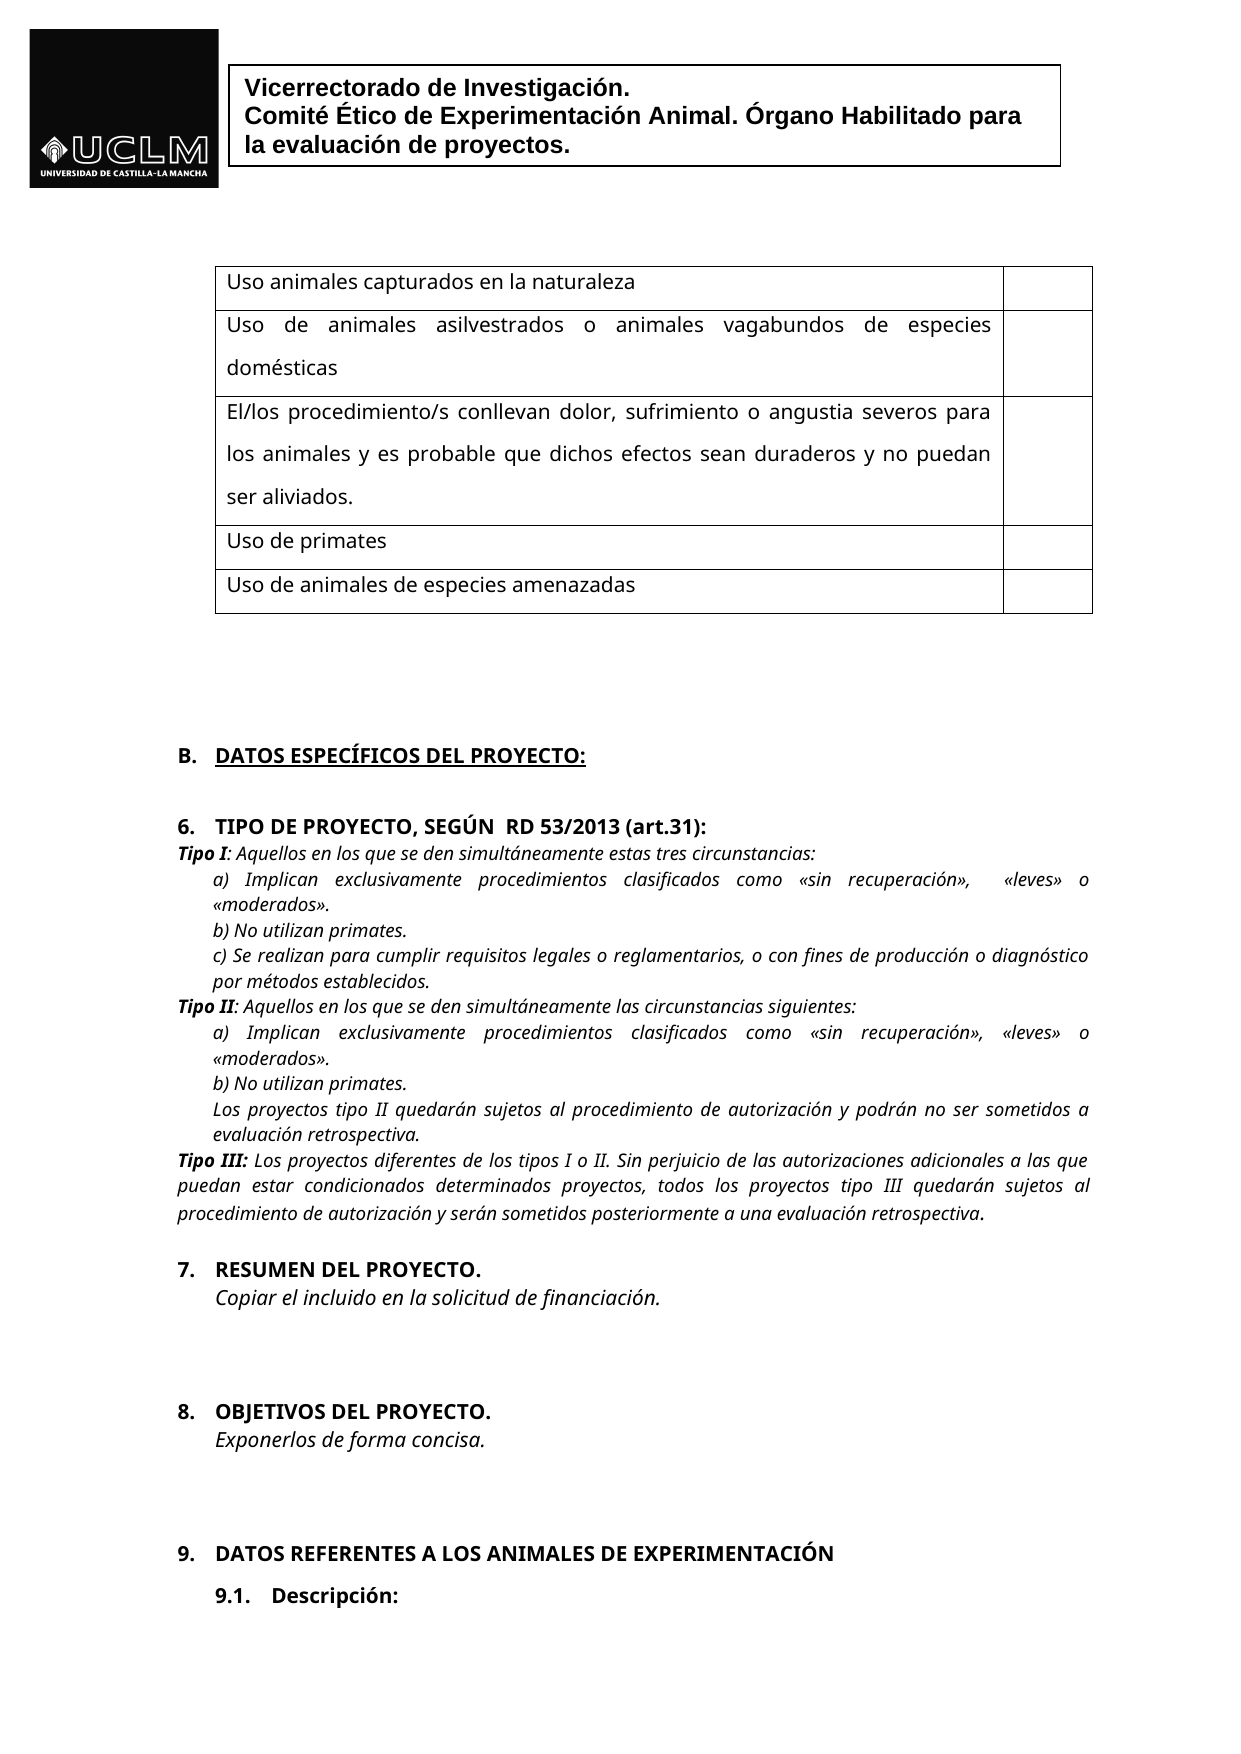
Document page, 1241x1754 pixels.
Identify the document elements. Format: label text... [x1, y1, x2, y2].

table_cell [1004, 267, 1092, 309]
table_cell El/los procedimiento/s conllevan dolor, sufrimiento o angustia severos para los animales y es probable que dichos efectos sean duraderos y no puedan ser aliviados. [216, 397, 1003, 525]
table_cell Uso de animales asilvestrados o animales vagabundos de especies domésticas [216, 311, 1003, 396]
text b) No utilizan primates. [177, 917, 1092, 943]
table_cell [1004, 526, 1092, 569]
list DATOS REFERENTES A LOS ANIMALES DE EXPERIMENTACIÓN [177, 1539, 1092, 1567]
list RESUMEN DEL PROYECTO. [177, 1255, 1092, 1283]
list TIPO DE PROYECTO, SEGÚN RD 53/2013 (art.31): [177, 812, 1092, 841]
text Tipo I: Aquellos en los que se den simultáneamente estas tres circunstancias: [177, 841, 1092, 866]
picture [29, 29, 219, 188]
text a) Implican exclusivamente procedimientos clasificados como «sin recuperación», «leves» o «moderados». [213, 1019, 1092, 1070]
list DATOS ESPECÍFICOS DEL PROYECTO: [177, 741, 1096, 770]
table_cell Uso de primates [216, 526, 1003, 569]
text Tipo II: Aquellos en los que se den simultáneamente las circunstancias siguientes: [177, 994, 1092, 1019]
text Los proyectos tipo II quedarán sujetos al procedimiento de autorización y podrán no ser sometidos a evaluación retrospectiva. [213, 1096, 1092, 1147]
list Descripción: [215, 1582, 1092, 1610]
text Tipo III: Los proyectos diferentes de los tipos I o II. Sin perjuicio de las autorizaciones adicionales a las que puedan estar condicionados determinados proyectos, todos los proyectos tipo III quedarán sujetos al procedimiento de autorización y serán sometidos posteriormente a una evaluación retrospectiva. [177, 1147, 1092, 1226]
text a) Implican exclusivamente procedimientos clasificados como «sin recuperación», «leves» o «moderados». [213, 866, 1092, 917]
table_cell [1004, 311, 1092, 396]
table_cell Uso de animales de especies amenazadas [216, 570, 1003, 612]
table_cell [1004, 570, 1092, 612]
text b) No utilizan primates. [177, 1070, 1092, 1096]
text c) Se realizan para cumplir requisitos legales o reglamentarios, o con fines de producción o diagnóstico por métodos establecidos. [213, 943, 1092, 994]
table_cell Uso animales capturados en la naturaleza [216, 267, 1003, 309]
text Exponerlos de forma concisa. [177, 1425, 1092, 1454]
text Copiar el incluido en la solicitud de financiación. [177, 1283, 1092, 1312]
table_cell [1004, 397, 1092, 525]
list OBJETIVOS DEL PROYECTO. [177, 1397, 1092, 1425]
